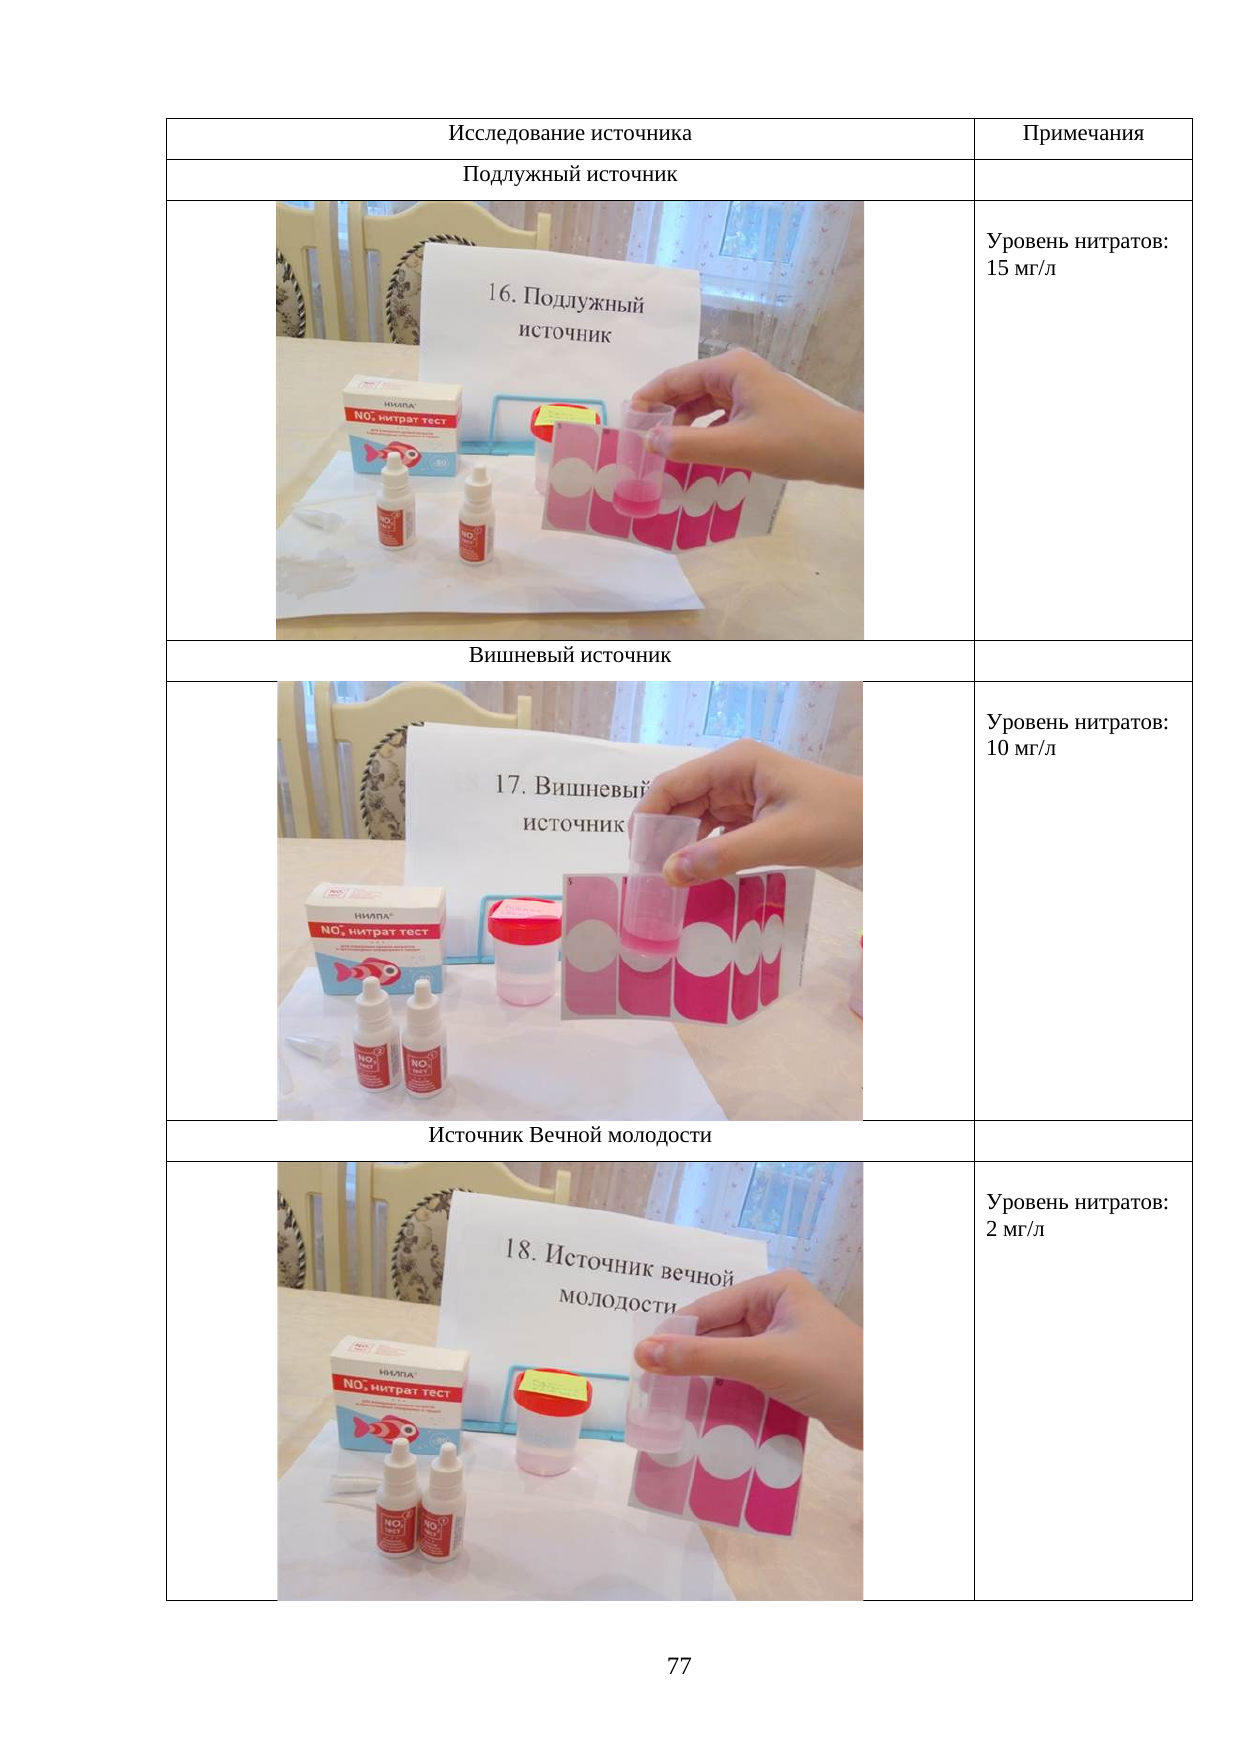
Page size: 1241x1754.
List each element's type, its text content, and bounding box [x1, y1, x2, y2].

table_cell [975, 641, 1192, 681]
table_cell [975, 1121, 1192, 1161]
table_cell [167, 1162, 277, 1600]
table_cell [865, 201, 974, 639]
table_cell Уровень нитратов: 10 мг/л [975, 682, 1192, 1120]
table_cell [167, 201, 276, 639]
table_cell Уровень нитратов: 15 мг/л [975, 201, 1192, 639]
picture [277, 681, 863, 1121]
table_cell Уровень нитратов: 2 мг/л [975, 1162, 1192, 1600]
table_cell [975, 160, 1192, 200]
table_cell Вишневый источник [167, 641, 974, 681]
table_cell Примечания [975, 119, 1192, 159]
picture [277, 1162, 864, 1601]
table_cell [864, 1162, 974, 1600]
table_cell [167, 682, 277, 1120]
table_cell Подлужный источник [167, 160, 974, 200]
table_cell Исследование источника [167, 119, 974, 159]
table_cell Источник Вечной молодости [167, 1121, 974, 1161]
table_cell [863, 682, 974, 1120]
picture [276, 201, 865, 640]
